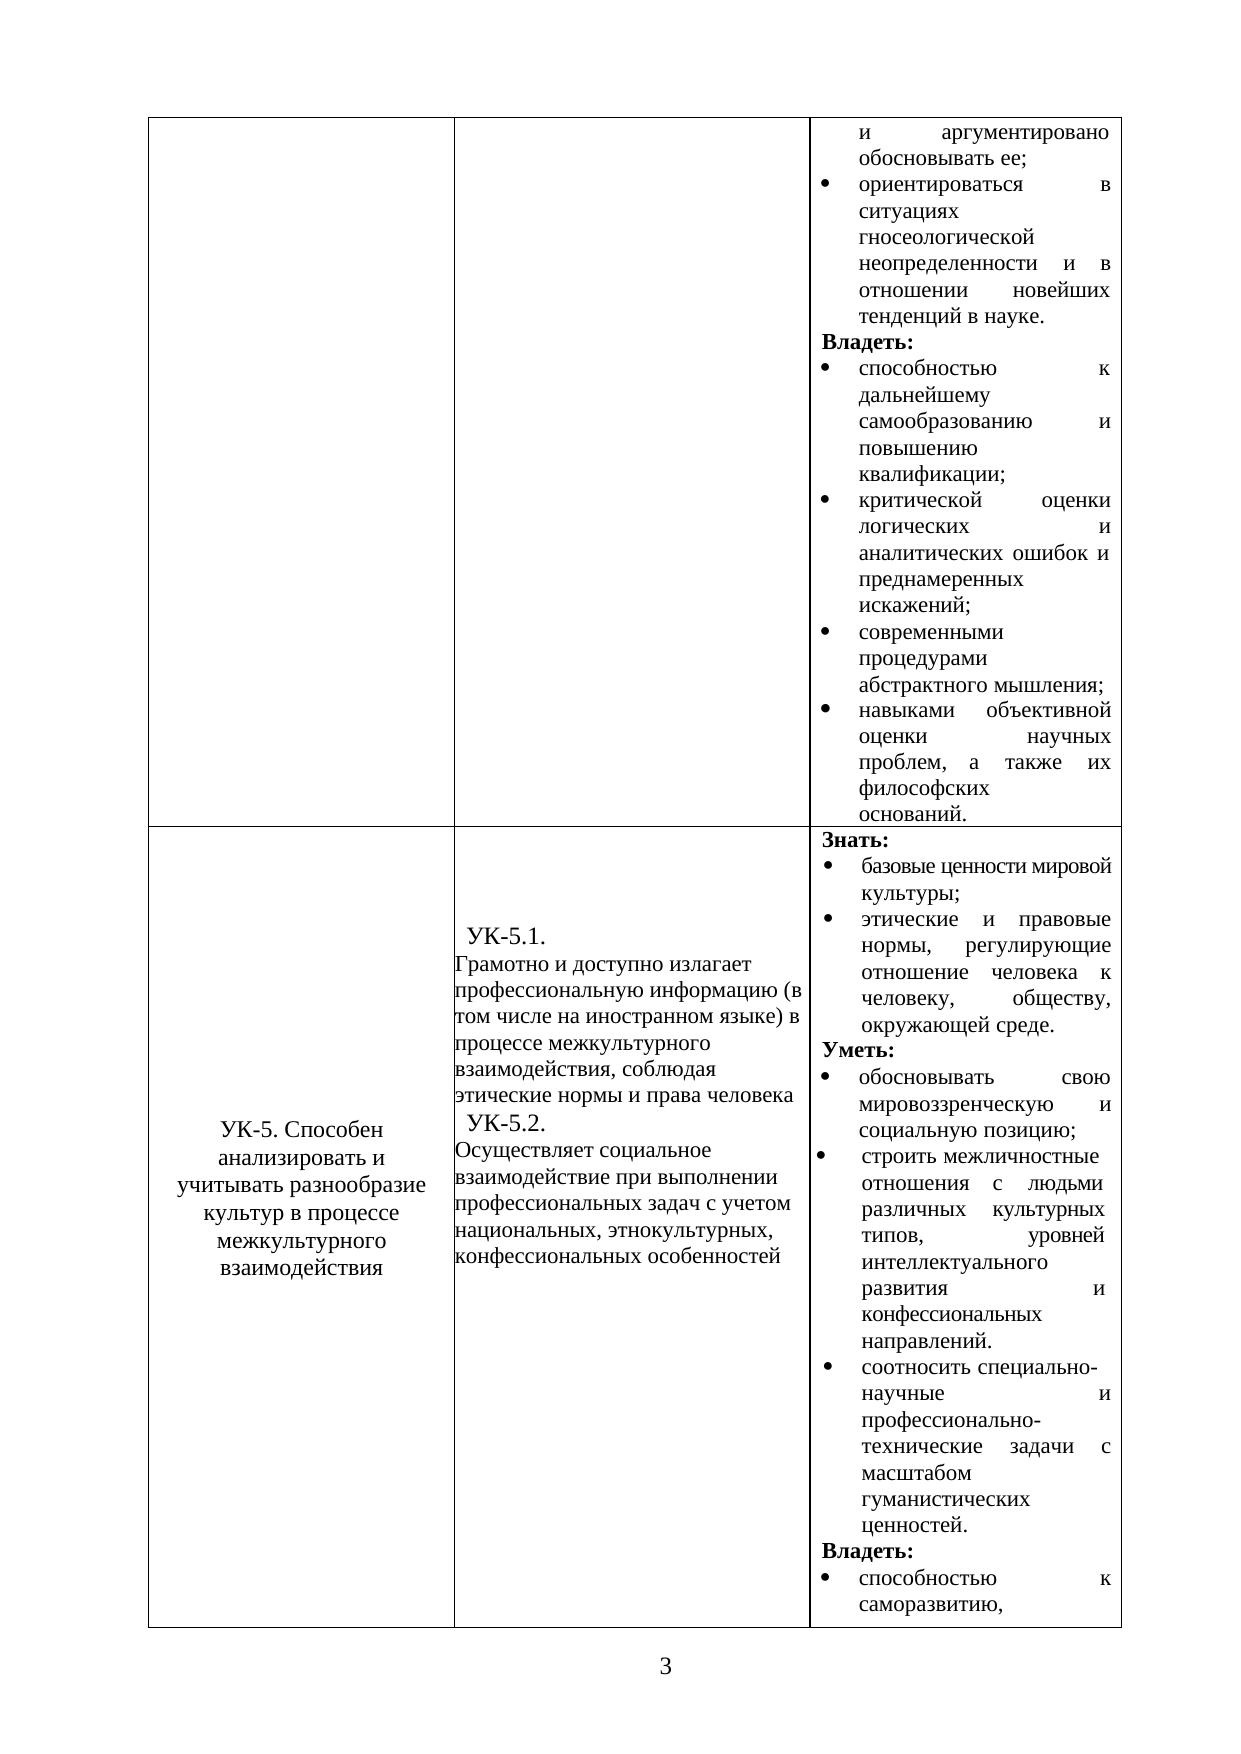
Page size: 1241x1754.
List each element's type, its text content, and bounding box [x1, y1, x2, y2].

table_cell Знать: базовые ценности мировой культуры; этические и правовые нормы, регулирующие отношение человека к человеку, обществу, окружающей среде. Уметь: обосновывать свою мировоззренческую и социальную позицию; строить межличностные отношения с людьми различных культурных типов, уровней интеллектуального развития и конфессиональных направлений. соотносить специально- научные и профессионально- технические задачи с масштабом гуманистических ценностей. Владеть: способностью к саморазвитию, [811, 827, 1121, 1627]
table_cell УК-5.1. Грамотно и доступно излагает профессиональную информацию (в том числе на иностранном языке) в процессе межкультурного взаимодействия, соблюдая этические нормы и права человека УК-5.2. Осуществляет социальное взаимодействие при выполнении профессиональных задач с учетом национальных, этнокультурных, конфессиональных особенностей [455, 827, 809, 1627]
table_cell УК-5. Способен анализировать и учитывать разнообразие культур в процессе межкультурного взаимодействия [149, 827, 454, 1627]
table_header [455, 118, 809, 826]
table_header и аргументировано обосновывать ее; ориентироваться в ситуациях гносеологической неопределенности и в отношении новейших тенденций в науке. Владеть: способностью к дальнейшему самообразованию и повышению квалификации; критической оценки логических и аналитических ошибок и преднамеренных искажений; современными процедурами абстрактного мышления; навыками объективной оценки научных проблем, а также их философских оснований. [811, 118, 1121, 826]
table_header [149, 118, 454, 826]
